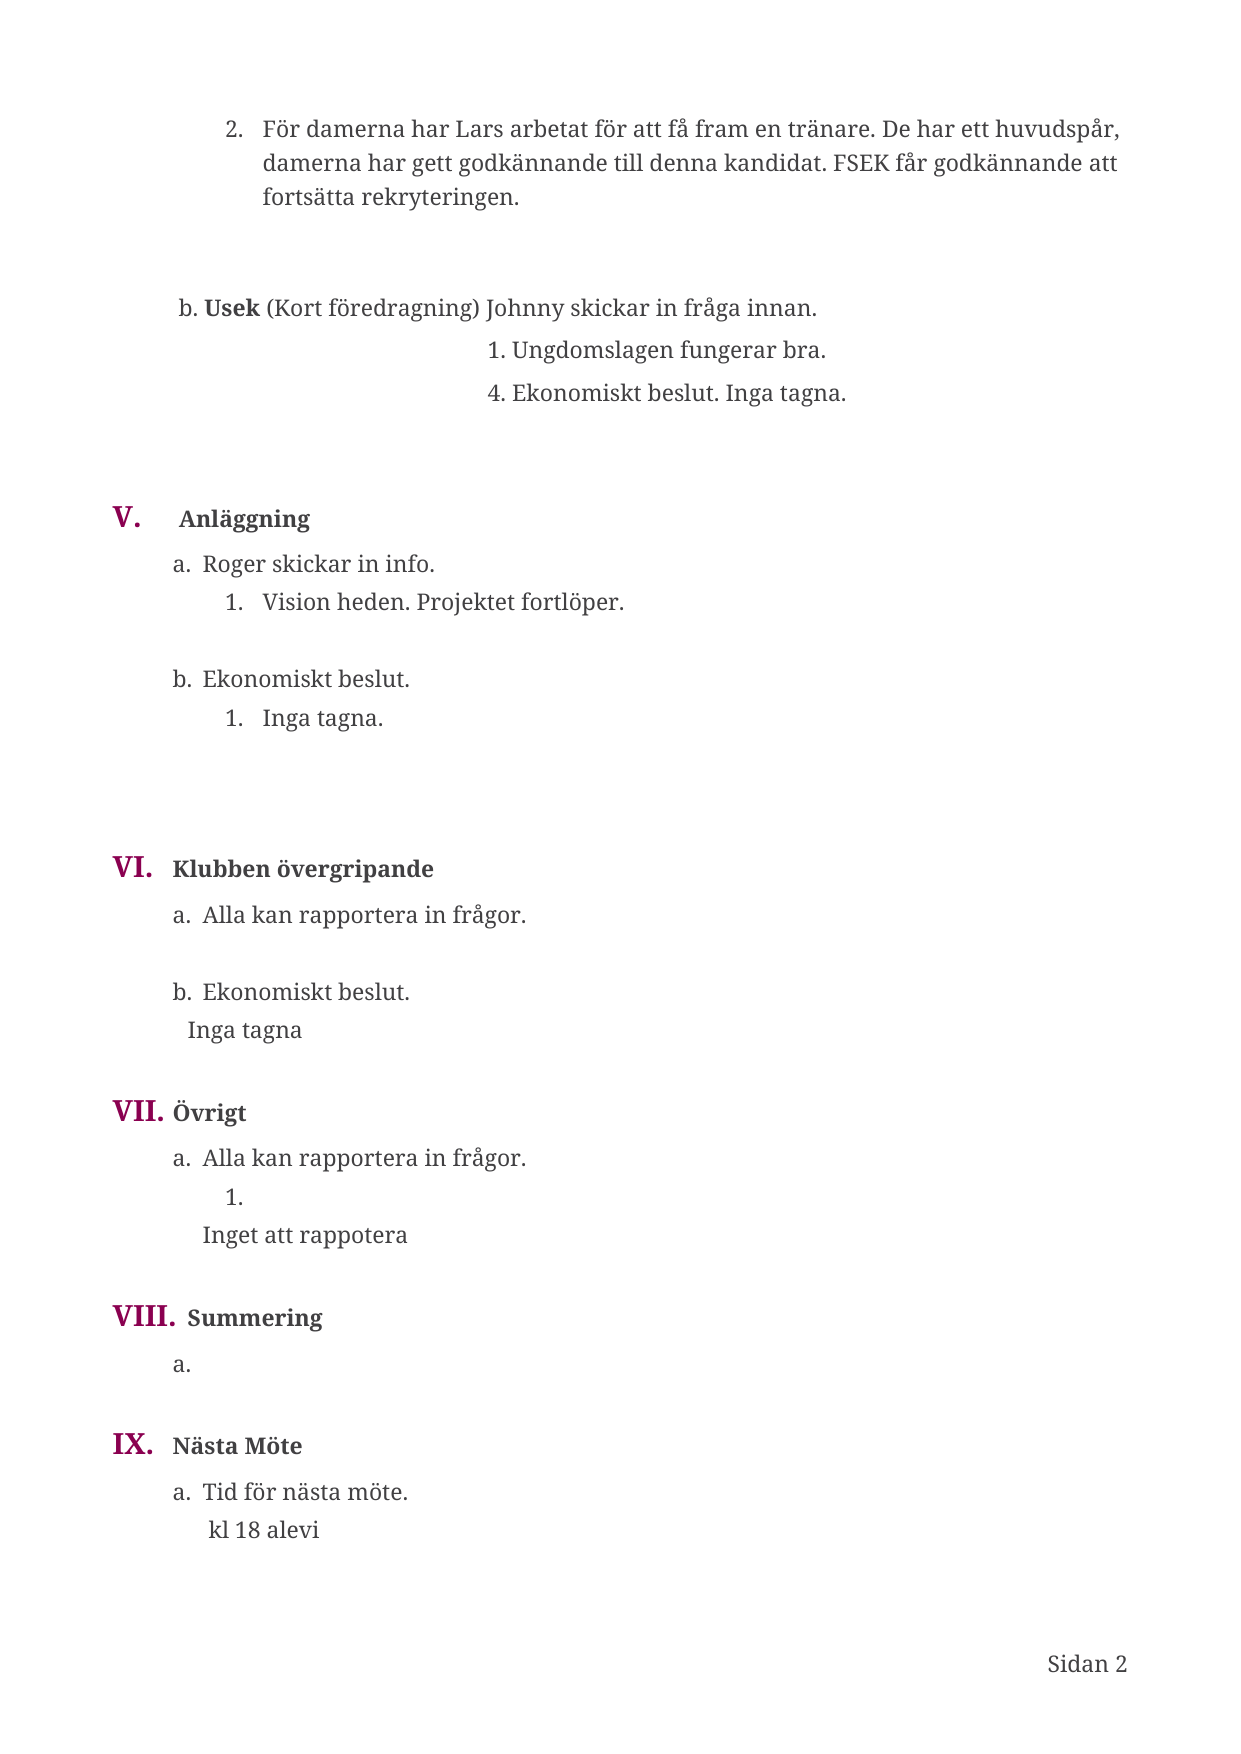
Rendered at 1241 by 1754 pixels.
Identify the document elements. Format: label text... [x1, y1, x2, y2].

list Inga tagna [187, 1014, 1128, 1046]
subtitle kl 18 alevi [202, 1514, 903, 1545]
subtitle Nästa Möte [112, 1423, 903, 1463]
subtitle Ekonomiskt beslut. [172, 663, 1128, 695]
subtitle Alla kan rapportera in frågor. [172, 899, 1128, 930]
text 4. Ekonomiskt beslut. Inga tagna. [472, 377, 903, 408]
subtitle b. Usek (Kort föredragning) Johnny skickar in fråga innan. [172, 292, 903, 323]
subtitle För damerna har Lars arbetat för att få fram en tränare. De har ett huvudspår, damerna har gett godkännande till denna kandidat. FSEK får godkännande att fortsätta rekryteringen. [225, 112, 1128, 212]
subtitle Alla kan rapportera in frågor. [172, 1142, 1128, 1174]
subtitle Vision heden. Projektet fortlöper. [225, 586, 1128, 618]
subtitle Tid för nästa möte. [172, 1476, 1128, 1507]
subtitle Inget att rappotera [202, 1219, 903, 1251]
subtitle Ekonomiskt beslut. [172, 976, 1128, 1007]
subtitle Anläggning [112, 496, 903, 536]
subtitle Övrigt [112, 1090, 903, 1130]
subtitle Klubben övergripande [112, 847, 903, 886]
subtitle Roger skickar in info. [172, 548, 1128, 579]
subtitle Summering [112, 1296, 903, 1335]
subtitle Inga tagna. [225, 702, 1128, 733]
text 1. Ungdomslagen fungerar bra. [172, 334, 903, 366]
